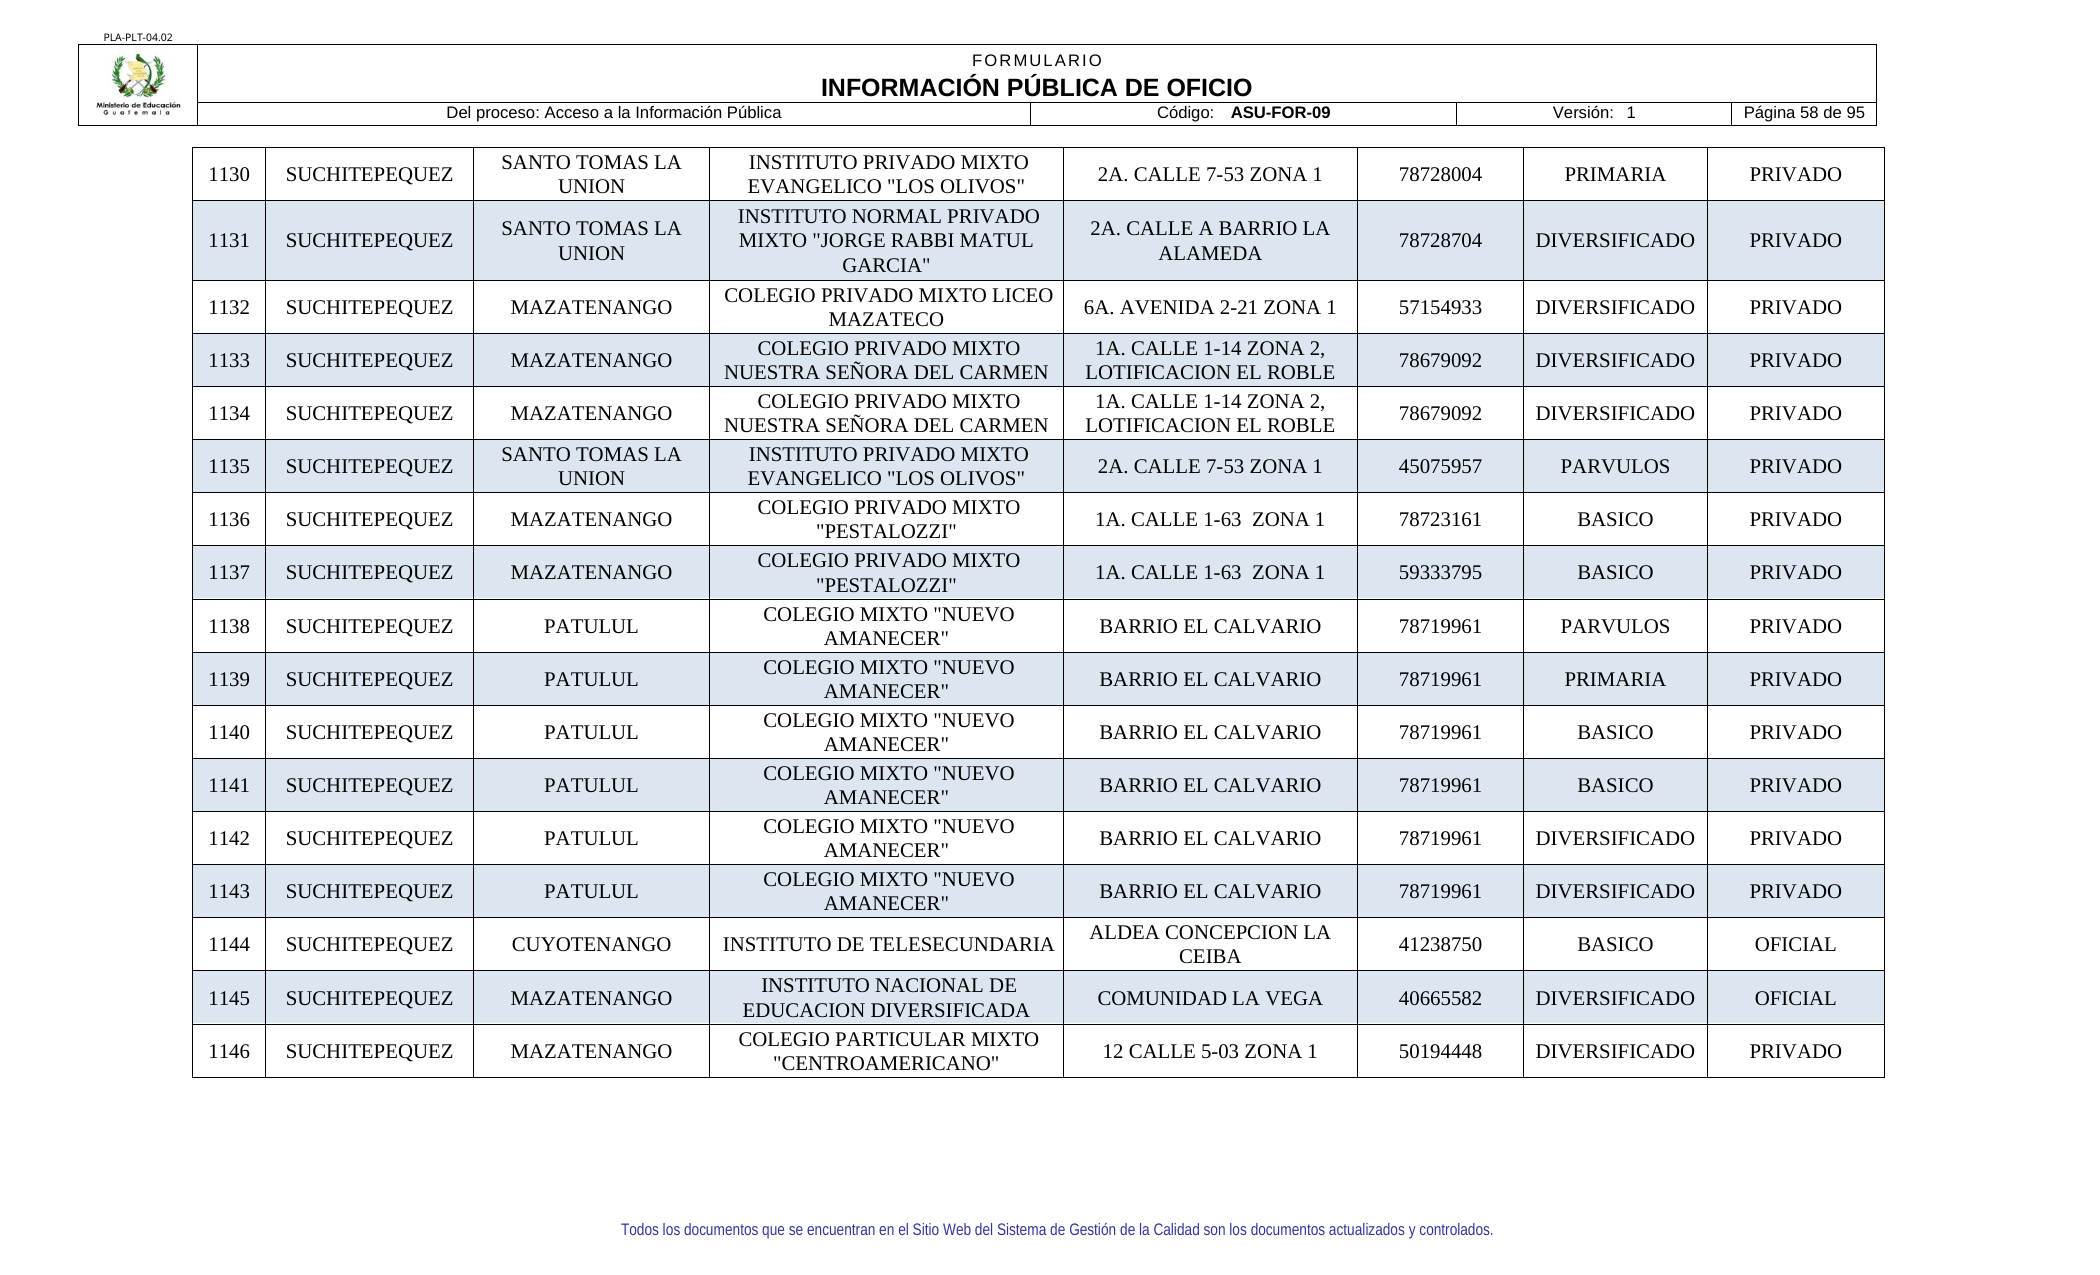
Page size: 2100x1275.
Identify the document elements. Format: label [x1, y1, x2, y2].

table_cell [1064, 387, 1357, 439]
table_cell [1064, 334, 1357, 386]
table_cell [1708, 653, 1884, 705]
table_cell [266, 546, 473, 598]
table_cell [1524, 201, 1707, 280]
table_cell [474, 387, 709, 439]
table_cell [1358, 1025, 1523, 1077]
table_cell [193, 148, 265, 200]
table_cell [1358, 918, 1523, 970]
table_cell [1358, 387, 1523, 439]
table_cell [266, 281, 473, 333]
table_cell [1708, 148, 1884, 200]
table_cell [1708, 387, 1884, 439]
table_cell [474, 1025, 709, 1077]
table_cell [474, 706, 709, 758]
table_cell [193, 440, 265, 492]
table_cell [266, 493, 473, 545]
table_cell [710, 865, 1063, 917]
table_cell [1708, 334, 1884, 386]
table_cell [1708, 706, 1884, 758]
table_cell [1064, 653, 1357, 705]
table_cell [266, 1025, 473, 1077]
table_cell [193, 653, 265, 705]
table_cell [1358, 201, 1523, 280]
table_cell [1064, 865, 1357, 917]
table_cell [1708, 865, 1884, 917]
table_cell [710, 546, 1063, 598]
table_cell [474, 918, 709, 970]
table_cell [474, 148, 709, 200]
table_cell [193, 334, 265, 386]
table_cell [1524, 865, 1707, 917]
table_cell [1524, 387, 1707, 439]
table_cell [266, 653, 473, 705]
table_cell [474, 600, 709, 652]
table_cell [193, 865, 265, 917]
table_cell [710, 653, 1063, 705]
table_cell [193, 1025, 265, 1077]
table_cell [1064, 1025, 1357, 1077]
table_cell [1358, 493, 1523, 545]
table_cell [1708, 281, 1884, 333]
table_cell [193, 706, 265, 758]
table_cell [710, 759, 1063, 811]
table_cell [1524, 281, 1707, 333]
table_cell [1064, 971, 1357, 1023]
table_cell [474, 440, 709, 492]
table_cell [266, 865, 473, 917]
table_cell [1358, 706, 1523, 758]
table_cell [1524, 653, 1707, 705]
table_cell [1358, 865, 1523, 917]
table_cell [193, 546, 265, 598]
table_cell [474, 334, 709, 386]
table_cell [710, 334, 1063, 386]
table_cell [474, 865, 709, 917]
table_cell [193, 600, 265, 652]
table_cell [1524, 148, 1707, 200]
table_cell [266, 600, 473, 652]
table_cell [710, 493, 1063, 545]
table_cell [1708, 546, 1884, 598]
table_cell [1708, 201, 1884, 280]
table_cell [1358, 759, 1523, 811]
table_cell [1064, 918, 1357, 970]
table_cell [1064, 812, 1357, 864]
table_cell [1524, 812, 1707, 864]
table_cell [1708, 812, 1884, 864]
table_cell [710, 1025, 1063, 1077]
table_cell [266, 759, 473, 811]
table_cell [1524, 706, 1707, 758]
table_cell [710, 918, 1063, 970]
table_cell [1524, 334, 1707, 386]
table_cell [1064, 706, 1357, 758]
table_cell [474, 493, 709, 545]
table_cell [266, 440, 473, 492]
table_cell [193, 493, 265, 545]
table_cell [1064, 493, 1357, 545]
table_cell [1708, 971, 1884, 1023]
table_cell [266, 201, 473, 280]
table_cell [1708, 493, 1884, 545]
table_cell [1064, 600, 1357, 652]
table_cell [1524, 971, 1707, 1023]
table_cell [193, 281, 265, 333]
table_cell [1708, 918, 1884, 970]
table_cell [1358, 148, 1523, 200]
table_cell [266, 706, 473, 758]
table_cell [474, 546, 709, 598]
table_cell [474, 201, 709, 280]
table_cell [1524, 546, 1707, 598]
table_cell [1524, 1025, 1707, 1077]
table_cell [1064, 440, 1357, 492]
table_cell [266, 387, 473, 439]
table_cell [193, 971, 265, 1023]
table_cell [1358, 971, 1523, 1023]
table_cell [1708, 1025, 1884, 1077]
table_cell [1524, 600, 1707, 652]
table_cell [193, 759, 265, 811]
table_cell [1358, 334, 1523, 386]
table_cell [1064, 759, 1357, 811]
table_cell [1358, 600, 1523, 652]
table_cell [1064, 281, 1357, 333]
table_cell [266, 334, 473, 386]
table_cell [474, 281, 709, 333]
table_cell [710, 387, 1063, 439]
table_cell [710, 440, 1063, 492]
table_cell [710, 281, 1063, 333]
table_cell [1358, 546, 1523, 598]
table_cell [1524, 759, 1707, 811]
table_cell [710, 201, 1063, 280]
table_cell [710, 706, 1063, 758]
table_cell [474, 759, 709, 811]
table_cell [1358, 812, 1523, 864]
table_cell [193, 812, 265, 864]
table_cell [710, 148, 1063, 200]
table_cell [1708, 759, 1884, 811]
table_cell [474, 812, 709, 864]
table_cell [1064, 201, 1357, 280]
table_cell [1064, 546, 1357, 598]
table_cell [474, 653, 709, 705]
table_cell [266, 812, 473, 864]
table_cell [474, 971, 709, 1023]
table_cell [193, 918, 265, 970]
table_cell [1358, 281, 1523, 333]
picture [95, 51, 181, 117]
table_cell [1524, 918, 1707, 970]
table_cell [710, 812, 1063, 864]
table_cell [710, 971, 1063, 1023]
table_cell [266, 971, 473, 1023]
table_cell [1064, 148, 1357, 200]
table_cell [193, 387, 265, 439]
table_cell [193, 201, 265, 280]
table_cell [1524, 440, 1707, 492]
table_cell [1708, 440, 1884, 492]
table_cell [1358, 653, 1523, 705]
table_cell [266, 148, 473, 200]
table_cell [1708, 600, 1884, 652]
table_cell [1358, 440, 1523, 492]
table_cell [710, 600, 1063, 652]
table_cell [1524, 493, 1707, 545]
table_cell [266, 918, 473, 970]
